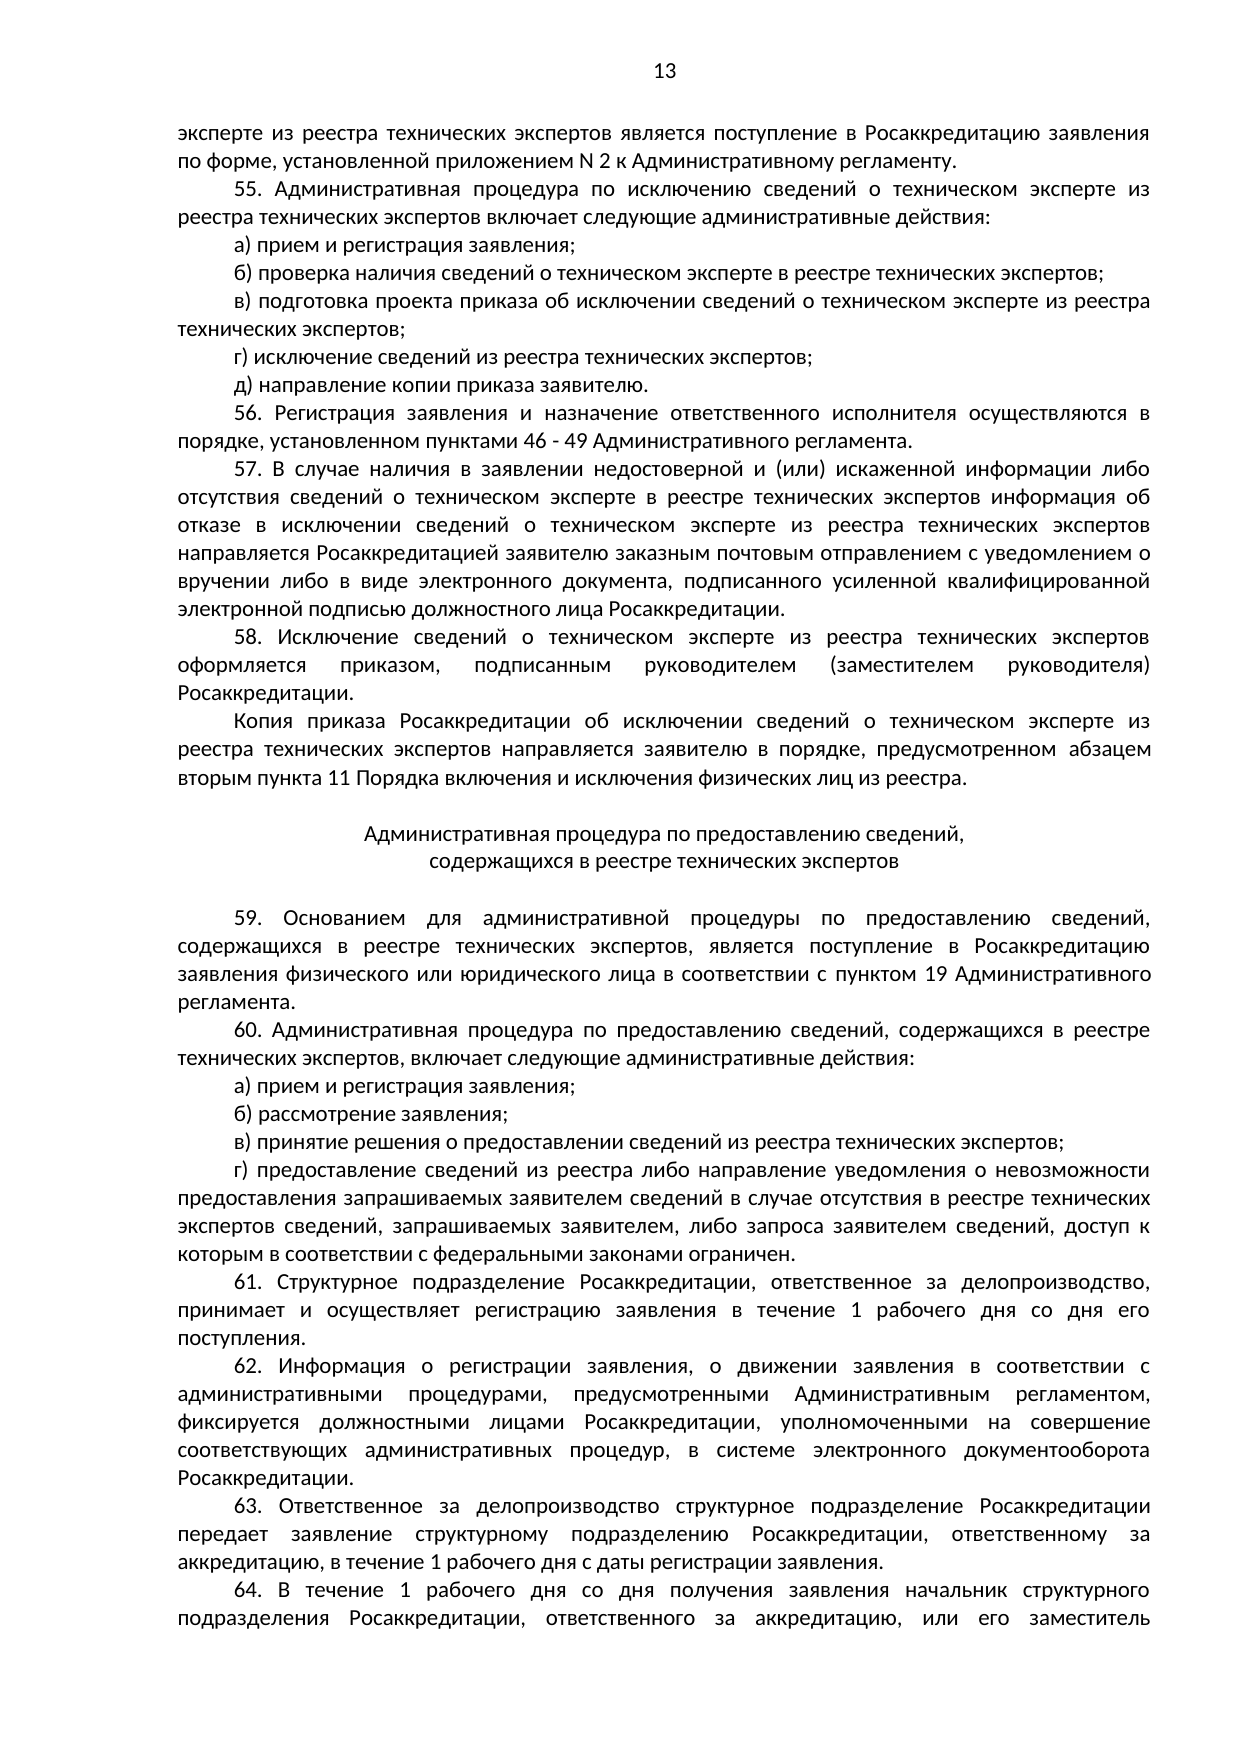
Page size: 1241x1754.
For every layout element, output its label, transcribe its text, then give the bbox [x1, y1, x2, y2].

text 60. Административная процедура по предоставлению сведений, содержащихся в реестре технических экспертов, включает следующие административные действия: [177, 1015, 1152, 1071]
text Копия приказа Росаккредитации об исключении сведений о техническом эксперте из реестра технических экспертов направляется заявителю в порядке, предусмотренном абзацем вторым пункта 11 Порядка включения и исключения физических лиц из реестра. [177, 707, 1152, 791]
text 57. В случае наличия в заявлении недостоверной и (или) искаженной информации либо отсутствия сведений о техническом эксперте в реестре технических экспертов информация об отказе в исключении сведений о техническом эксперте из реестра технических экспертов направляется Росаккредитацией заявителю заказным почтовым отправлением с уведомлением о вручении либо в виде электронного документа, подписанного усиленной квалифицированной электронной подписью должностного лица Росаккредитации. [177, 454, 1152, 622]
text в) подготовка проекта приказа об исключении сведений о техническом эксперте из реестра технических экспертов; [177, 286, 1152, 342]
text 56. Регистрация заявления и назначение ответственного исполнителя осуществляются в порядке, установленном пунктами 46 - 49 Административного регламента. [177, 398, 1152, 454]
text в) принятие решения о предоставлении сведений из реестра технических экспертов; [177, 1127, 1152, 1155]
text 62. Информация о регистрации заявления, о движении заявления в соответствии с административными процедурами, предусмотренными Административным регламентом, фиксируется должностными лицами Росаккредитации, уполномоченными на совершение соответствующих административных процедур, в системе электронного документооборота Росаккредитации. [177, 1351, 1152, 1491]
text содержащихся в реестре технических экспертов [177, 847, 1152, 875]
text 58. Исключение сведений о техническом эксперте из реестра технических экспертов оформляется приказом, подписанным руководителем (заместителем руководителя) Росаккредитации. [177, 622, 1152, 707]
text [177, 1575, 1152, 1631]
text 61. Структурное подразделение Росаккредитации, ответственное за делопроизводство, принимает и осуществляет регистрацию заявления в течение 1 рабочего дня со дня его поступления. [177, 1267, 1152, 1351]
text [177, 118, 1152, 174]
text б) рассмотрение заявления; [177, 1099, 1152, 1127]
text г) предоставление сведений из реестра либо направление уведомления о невозможности предоставления запрашиваемых заявителем сведений в случае отсутствия в реестре технических экспертов сведений, запрашиваемых заявителем, либо запроса заявителем сведений, доступ к которым в соответствии с федеральными законами ограничен. [177, 1155, 1152, 1267]
text а) прием и регистрация заявления; [177, 1071, 1152, 1099]
text г) исключение сведений из реестра технических экспертов; [177, 342, 1152, 370]
text 63. Ответственное за делопроизводство структурное подразделение Росаккредитации передает заявление структурному подразделению Росаккредитации, ответственному за аккредитацию, в течение 1 рабочего дня с даты регистрации заявления. [177, 1491, 1152, 1575]
text а) прием и регистрация заявления; [177, 230, 1152, 258]
text 59. Основанием для административной процедуры по предоставлению сведений, содержащихся в реестре технических экспертов, является поступление в Росаккредитацию заявления физического или юридического лица в соответствии с пунктом 19 Административного регламента. [177, 903, 1152, 1015]
text б) проверка наличия сведений о техническом эксперте в реестре технических экспертов; [177, 258, 1152, 286]
text Административная процедура по предоставлению сведений, [177, 819, 1152, 847]
text д) направление копии приказа заявителю. [177, 370, 1152, 398]
text 55. Административная процедура по исключению сведений о техническом эксперте из реестра технических экспертов включает следующие административные действия: [177, 174, 1152, 230]
